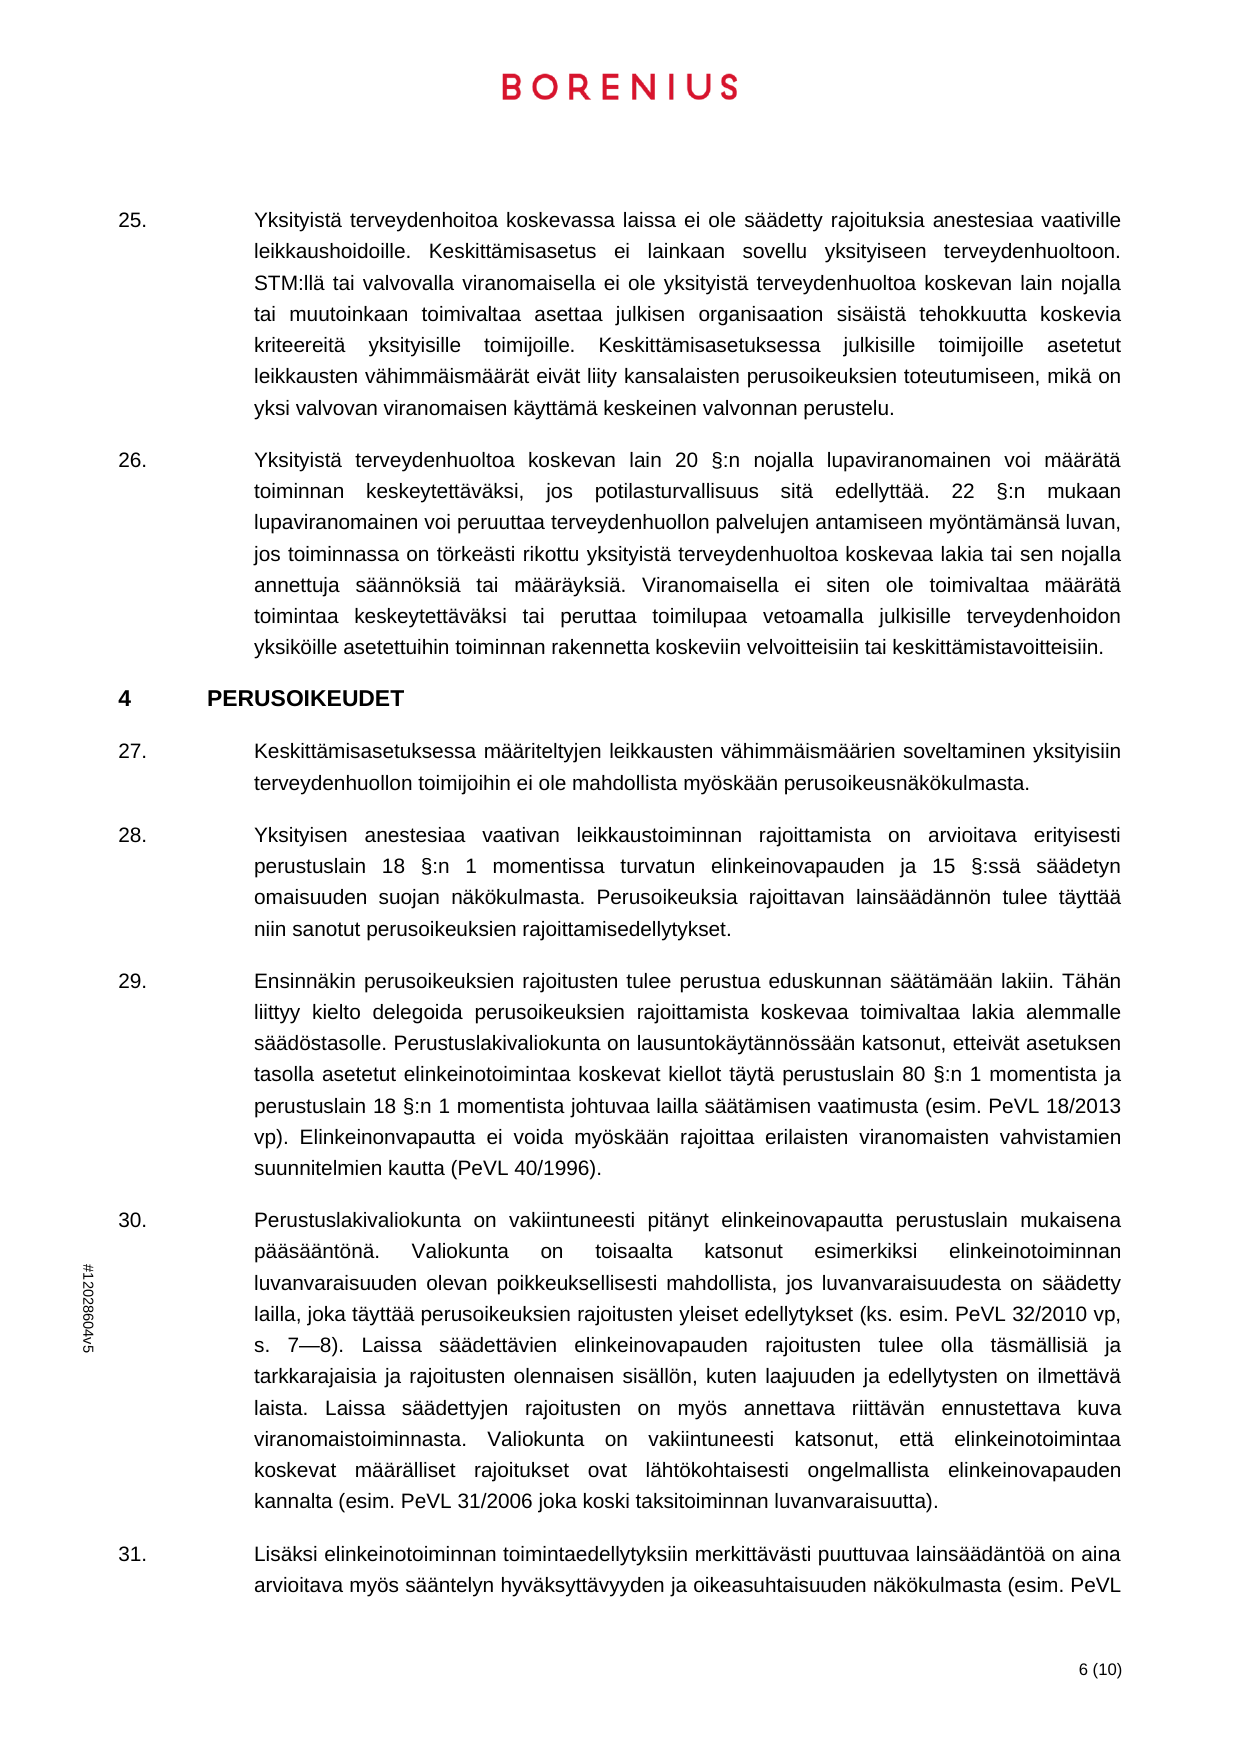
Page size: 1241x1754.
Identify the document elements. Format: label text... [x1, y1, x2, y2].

text Ensinnäkin perusoikeuksien rajoitusten tulee perustua eduskunnan säätämään lakiin. Tähän liittyy kielto delegoida perusoikeuksien rajoittamista koskevaa toimivaltaa lakia alemmalle säädöstasolle. Perustuslakivaliokunta on lausuntokäytännössään katsonut, etteivät asetuksen tasolla asetetut elinkeinotoimintaa koskevat kiellot täytä perustuslain 80 §:n 1 momentista ja perustuslain 18 §:n 1 momentista johtuvaa lailla säätämisen vaatimusta (esim. PeVL 18/2013 vp). Elinkeinonvapautta ei voida myöskään rajoittaa erilaisten viranomaisten vahvistamien suunnitelmien kautta (PeVL 40/1996). [118, 961, 1122, 1180]
picture [502, 73, 738, 100]
text Yksityistä terveydenhoitoa koskevassa laissa ei ole säädetty rajoituksia anestesiaa vaativille leikkaushoidoille. Keskittämisasetus ei lainkaan sovellu yksityiseen terveydenhuoltoon. STM:llä tai valvovalla viranomaisella ei ole yksityistä terveydenhuoltoa koskevan lain nojalla tai muutoinkaan toimivaltaa asettaa julkisen organisaation sisäistä tehokkuutta koskevia kriteereitä yksityisille toimijoille. Keskittämisasetuksessa julkisille toimijoille asetetut leikkausten vähimmäismäärät eivät liity kansalaisten perusoikeuksien toteutumiseen, mikä on yksi valvovan viranomaisen käyttämä keskeinen valvonnan perustelu. [118, 201, 1122, 419]
text Yksityisen anestesiaa vaativan leikkaustoiminnan rajoittamista on arvioitava erityisesti perustuslain 18 §:n 1 momentissa turvatun elinkeinovapauden ja 15 §:ssä säädetyn omaisuuden suojan näkökulmasta. Perusoikeuksia rajoittavan lainsäädännön tulee täyttää niin sanotut perusoikeuksien rajoittamisedellytykset. [118, 815, 1122, 940]
text Perustuslakivaliokunta on vakiintuneesti pitänyt elinkeinovapautta perustuslain mukaisena pääsääntönä. Valiokunta on toisaalta katsonut esimerkiksi elinkeinotoiminnan luvanvaraisuuden olevan poikkeuksellisesti mahdollista, jos luvanvaraisuudesta on säädetty lailla, joka täyttää perusoikeuksien rajoitusten yleiset edellytykset (ks. esim. PeVL 32/2010 vp, s. 7—8). Laissa säädettävien elinkeinovapauden rajoitusten tulee olla täsmällisiä ja tarkkarajaisia ja rajoitusten olennaisen sisällön, kuten laajuuden ja edellytysten on ilmettävä laista. Laissa säädettyjen rajoitusten on myös annettava riittävän ennustettava kuva viranomaistoiminnasta. Valiokunta on vakiintuneesti katsonut, että elinkeinotoimintaa koskevat määrälliset rajoitukset ovat lähtökohtaisesti ongelmallista elinkeinovapauden kannalta (esim. PeVL 31/2006 joka koski taksitoiminnan luvanvaraisuutta). [118, 1201, 1122, 1513]
text Yksityistä terveydenhuoltoa koskevan lain 20 §:n nojalla lupaviranomainen voi määrätä toiminnan keskeytettäväksi, jos potilasturvallisuus sitä edellyttää. 22 §:n mukaan lupaviranomainen voi peruuttaa terveydenhuollon palvelujen antamiseen myöntämänsä luvan, jos toiminnassa on törkeästi rikottu yksityistä terveydenhuoltoa koskevaa lakia tai sen nojalla annettuja säännöksiä tai määräyksiä. Viranomaisella ei siten ole toimivaltaa määrätä toimintaa keskeytettäväksi tai peruttaa toimilupaa vetoamalla julkisille terveydenhoidon yksiköille asetettuihin toiminnan rakennetta koskeviin velvoitteisiin tai keskittämistavoitteisiin. [118, 440, 1122, 659]
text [118, 1534, 1122, 1597]
subtitle Perusoikeudet [118, 680, 1122, 711]
text Keskittämisasetuksessa määriteltyjen leikkausten vähimmäismäärien soveltaminen yksityisiin terveydenhuollon toimijoihin ei ole mahdollista myöskään perusoikeusnäkökulmasta. [118, 732, 1122, 794]
